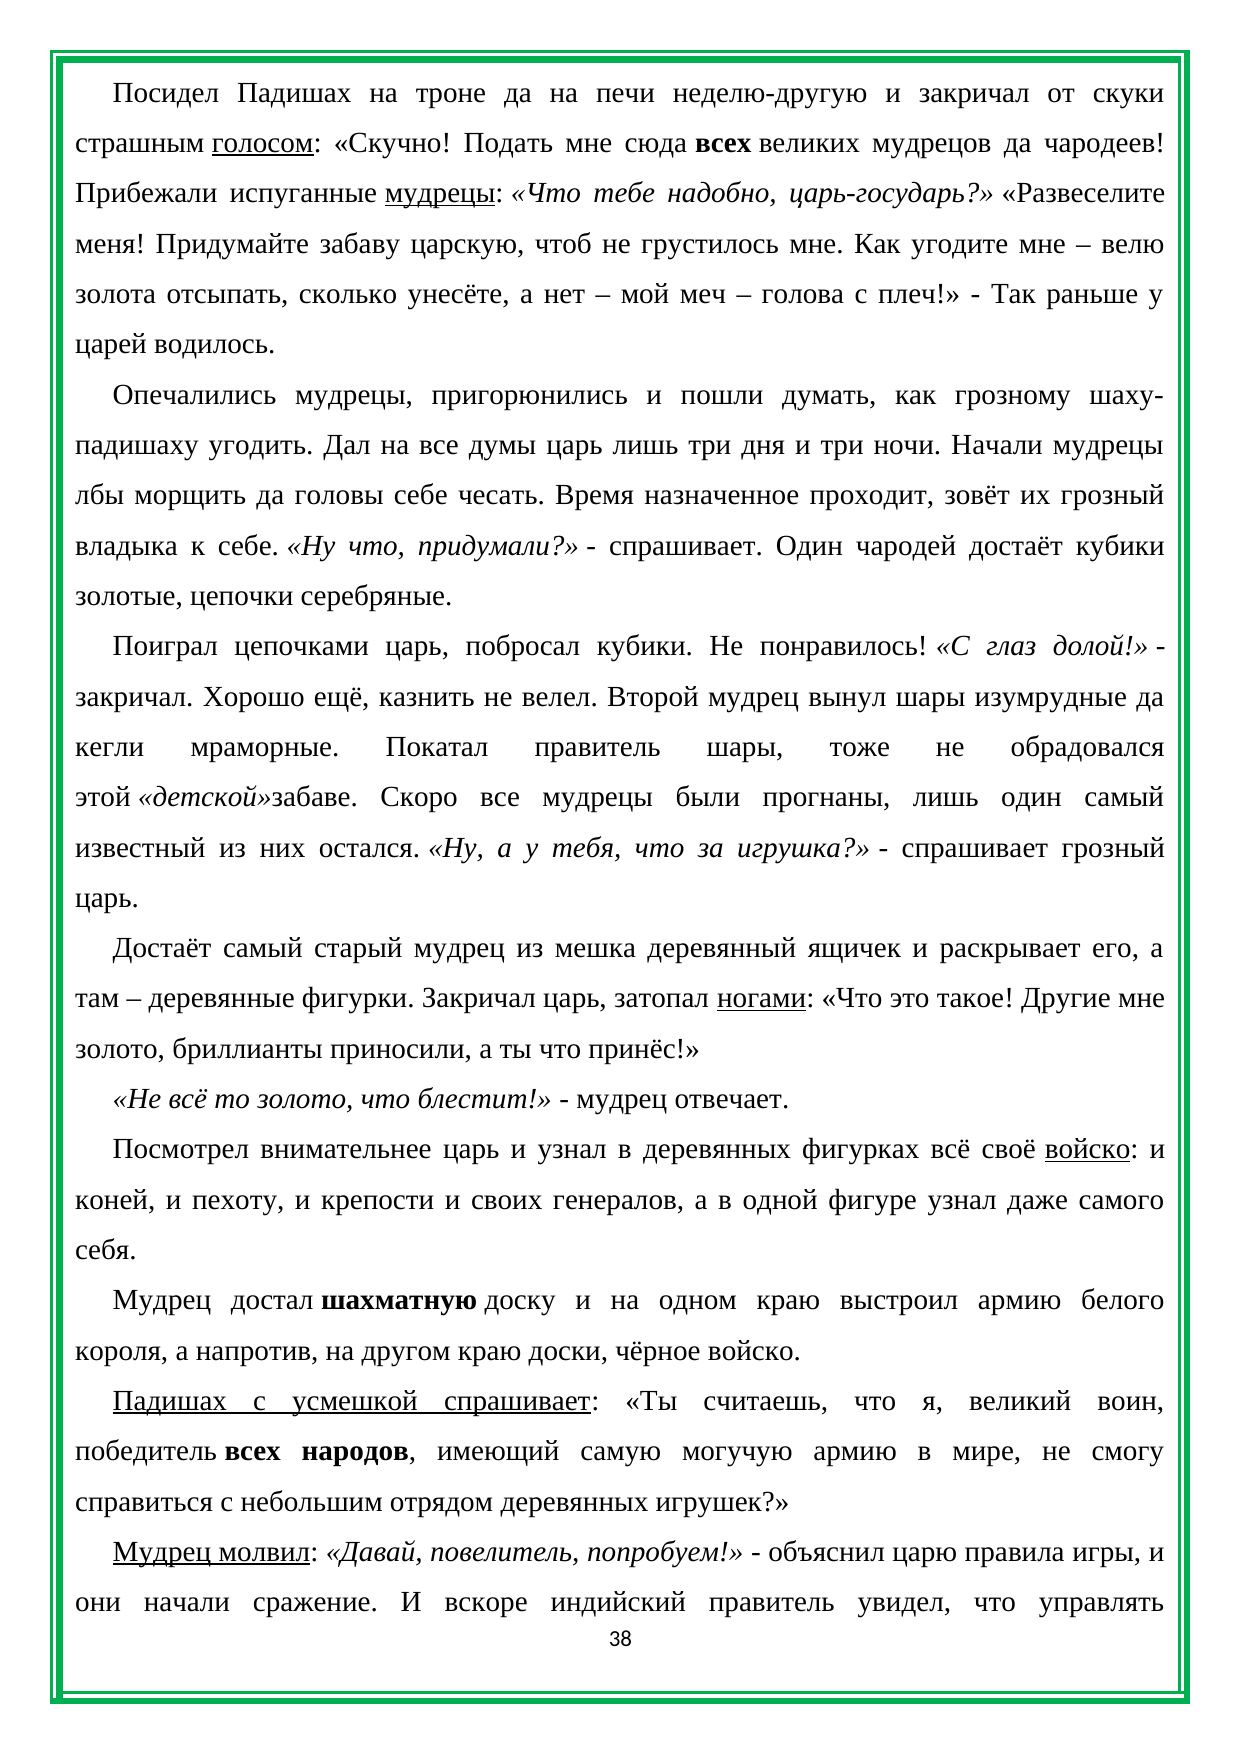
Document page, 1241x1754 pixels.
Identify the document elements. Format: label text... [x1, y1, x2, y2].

text Поиграл цепочками царь, побросал кубики. Не понравилось! «С глаз долой!» - закричал. Хорошо ещё, казнить не велел. Второй мудрец вынул шары изумрудные да кегли мраморные. Покатал правитель шары, тоже не обрадовался этой «детской»забаве. Скоро все мудрецы были прогнаны, лишь один самый известный из них остался. «Ну, а у тебя, что за игрушка?» - спрашивает грозный царь. [75, 628, 1165, 913]
text «Не всё то золото, что блестит!» - мудрец отвечает. [75, 1081, 1165, 1115]
text Достаёт самый старый мудрец из мешка деревянный ящичек и раскрывает его, а там – деревянные фигурки. Закричал царь, затопал ногами: «Что это такое! Другие мне золото, бриллианты приносили, а ты что принёс!» [75, 930, 1165, 1064]
text Мудрец достал шахматную доску и на одном краю выстроил армию белого короля, а напротив, на другом краю доски, чёрное войско. [75, 1282, 1165, 1366]
text Посидел Падишах на троне да на печи неделю-другую и закричал от скуки страшным голосом: «Скучно! Подать мне сюда всех великих мудрецов да чародеев! Прибежали испуганные мудрецы: «Что тебе надобно, царь-государь?» «Развеселите меня! Придумайте забаву царскую, чтоб не грустилось мне. Как угодите мне – велю золота отсыпать, сколько унесёте, а нет – мой меч – голова с плеч!» - Так раньше у царей водилось. [75, 75, 1165, 360]
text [75, 1534, 1165, 1618]
text Опечалились мудрецы, пригорюнились и пошли думать, как грозному шаху-падишаху угодить. Дал на все думы царь лишь три дня и три ночи. Начали мудрецы лбы морщить да головы себе чесать. Время назначенное проходит, зовёт их грозный владыка к себе. «Ну что, придумали?» - спрашивает. Один чародей достаёт кубики золотые, цепочки серебряные. [75, 377, 1165, 612]
text Посмотрел внимательнее царь и узнал в деревянных фигурках всё своё войско: и коней, и пехоту, и крепости и своих генералов, а в одной фигуре узнал даже самого себя. [75, 1132, 1165, 1266]
text Падишах с усмешкой спрашивает: «Ты считаешь, что я, великий воин, победитель всех народов, имеющий самую могучую армию в мире, не смогу справиться с небольшим отрядом деревянных игрушек?» [75, 1383, 1165, 1517]
